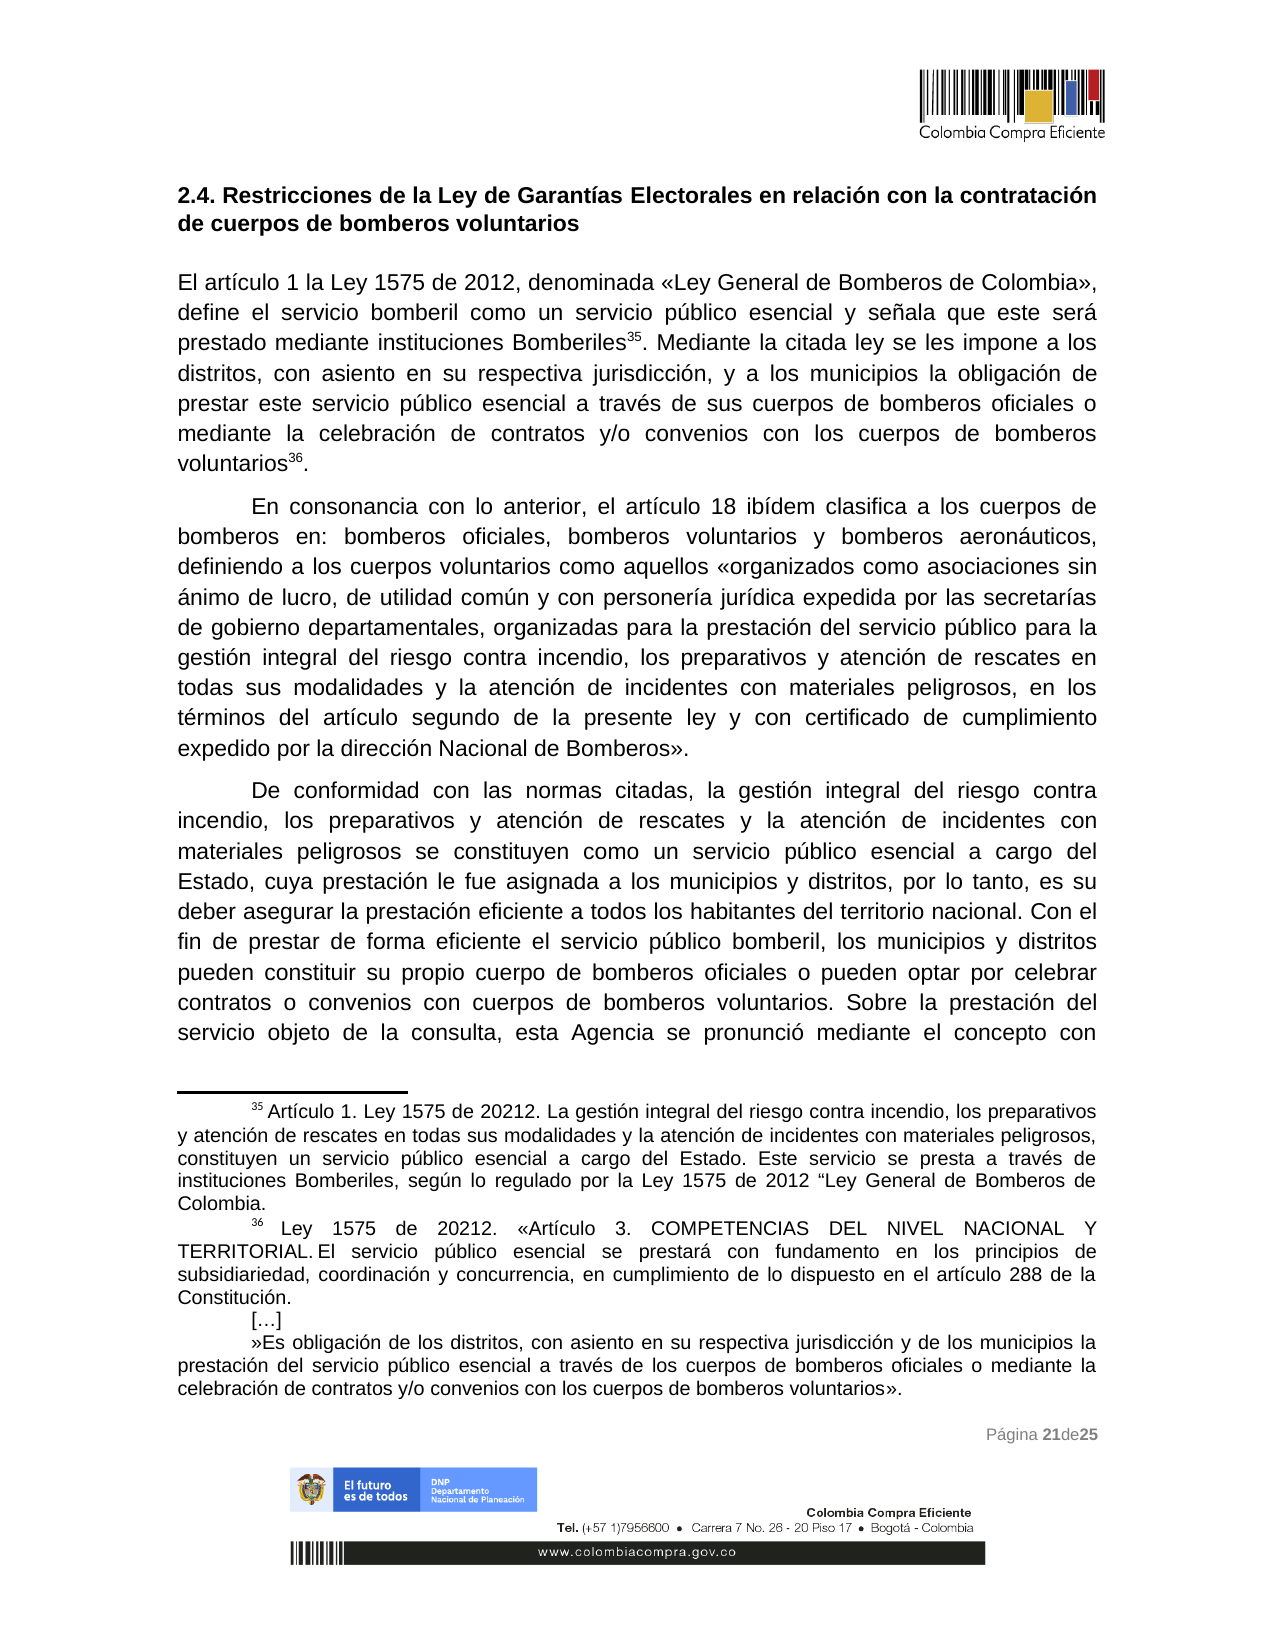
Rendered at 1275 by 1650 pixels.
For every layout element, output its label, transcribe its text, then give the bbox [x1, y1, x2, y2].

text 2.4. Restricciones de la Ley de Garantías Electorales en relación con la contratación de cuerpos de bomberos voluntarios [177, 182, 1098, 237]
picture [911, 63, 1112, 145]
text De conformidad con las normas citadas, la gestión integral del riesgo contra incendio, los preparativos y atención de rescates y la atención de incidentes con materiales peligrosos se constituyen como un servicio público esencial a cargo del Estado, cuya prestación le fue asignada a los municipios y distritos, por lo tanto, es su deber asegurar la prestación eficiente a todos los habitantes del territorio nacional. Con el fin de prestar de forma eficiente el servicio público bomberil, los municipios y distritos pueden constituir su propio cuerpo de bomberos oficiales o pueden optar por celebrar contratos o convenios con cuerpos de bomberos voluntarios. Sobre la prestación del servicio objeto de la consulta, esta Agencia se pronunció mediante el concepto con radicado número 2201913000008606, del 19 de noviembre de 2019, indicando lo siguiente: [177, 777, 1098, 1045]
picture [289, 1467, 986, 1565]
text El artículo 1 la Ley 1575 de 2012, denominada «Ley General de Bomberos de Colombia», define el servicio bomberil como un servicio público esencial y señala que este será prestado mediante instituciones Bomberiles. Mediante la citada ley se les impone a los distritos, con asiento en su respectiva jurisdicción, y a los municipios la obligación de prestar este servicio público esencial a través de sus cuerpos de bomberos oficiales o mediante la celebración de contratos y/o convenios con los cuerpos de bomberos voluntarios. [177, 269, 1098, 477]
text En consonancia con lo anterior, el artículo 18 ibídem clasifica a los cuerpos de bomberos en: bomberos oficiales, bomberos voluntarios y bomberos aeronáuticos, definiendo a los cuerpos voluntarios como aquellos «organizados como asociaciones sin ánimo de lucro, de utilidad común y con personería jurídica expedida por las secretarías de gobierno departamentales, organizadas para la prestación del servicio público para la gestión integral del riesgo contra incendio, los preparativos y atención de rescates en todas sus modalidades y la atención de incidentes con materiales peligrosos, en los términos del artículo segundo de la presente ley y con certificado de cumplimiento expedido por la dirección Nacional de Bomberos». [177, 493, 1098, 761]
